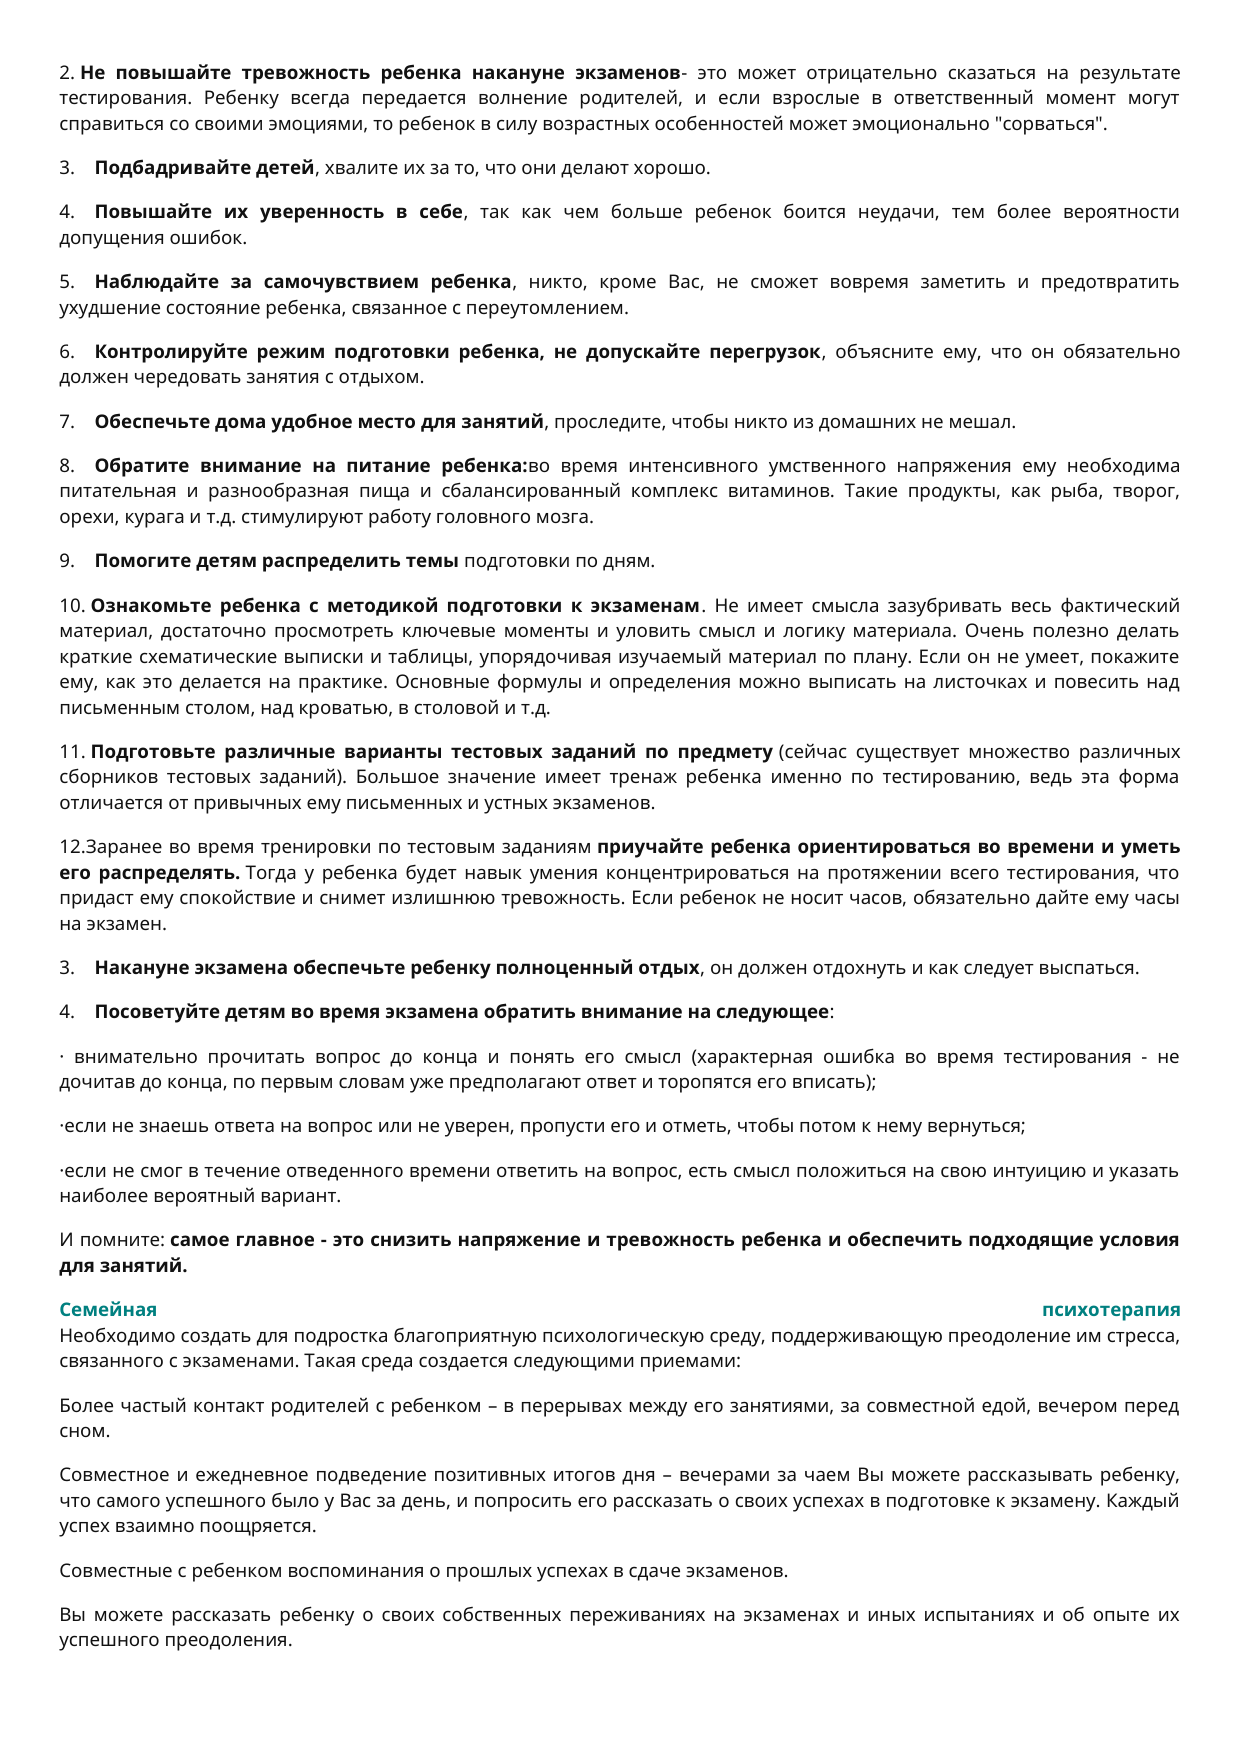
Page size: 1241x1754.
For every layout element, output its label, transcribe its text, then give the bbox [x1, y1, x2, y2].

text 4. Повышайте их уверенность в себе, так как чем больше ребенок боится неудачи, тем более вероятности допущения ошибок. [59, 199, 1181, 250]
text 6. Контролируйте режим подготовки ребенка, не допускайте перегрузок, объясните ему, что он обязательно должен чередовать занятия с отдыхом. [59, 338, 1181, 389]
text 3. Подбадривайте детей, хвалите их за то, что они делают хорошо. [59, 154, 1181, 180]
text 2. Не повышайте тревожность ребенка накануне экзаменов- это может отрицательно сказаться на результате тестирования. Ребенку всегда передается волнение родителей, и если взрослые в ответственный момент могут справиться со своими эмоциями, то ребенок в силу возрастных особенностей может эмоционально "сорваться". [59, 59, 1181, 136]
text 3. Накануне экзамена обеспечьте ребенку полноценный отдых, он должен отдохнуть и как следует выспаться. [59, 954, 1181, 980]
text 4. Посоветуйте детям во время экзамена обратить внимание на следующее: [59, 999, 1181, 1024]
text 9. Помогите детям распределить темы подготовки по дням. [59, 548, 1181, 573]
text И помните: самое главное - это снизить напряжение и тревожность ребенка и обеспечить подходящие условия для занятий. [59, 1227, 1181, 1278]
text Более частый контакт родителей с ребенком – в перерывах между его занятиями, за совместной едой, вечером перед сном. [59, 1392, 1181, 1443]
text 10. Ознакомьте ребенка с методикой подготовки к экзаменам. Не имеет смысла зазубривать весь фактический материал, достаточно просмотреть ключевые моменты и уловить смысл и логику материала. Очень полезно делать краткие схематические выписки и таблицы, упорядочивая изучаемый материал по плану. Если он не умеет, покажите ему, как это делается на практике. Основные формулы и определения можно выписать на листочках и повесить над письменным столом, над кроватью, в столовой и т.д. [59, 592, 1181, 719]
text ·если не знаешь ответа на вопрос или не уверен, пропусти его и отметь, чтобы потом к нему вернуться; [59, 1113, 1181, 1138]
text 5. Наблюдайте за самочувствием ребенка, никто, кроме Вас, не сможет вовремя заметить и предотвратить ухудшение состояние ребенка, связанное с переутомлением. [59, 268, 1181, 319]
text 7. Обеспечьте дома удобное место для занятий, проследите, чтобы никто из домашних не мешал. [59, 408, 1181, 433]
text ·если не смог в течение отведенного времени ответить на вопрос, есть смысл положиться на свою интуицию и указать наиболее вероятный вариант. [59, 1157, 1181, 1208]
text Совместное и ежедневное подведение позитивных итогов дня – вечерами за чаем Вы можете рассказывать ребенку, что самого успешного было у Вас за день, и попросить его рассказать о своих успехах в подготовке к экзамену. Каждый успех взаимно поощряется. [59, 1462, 1181, 1538]
text 12.Заранее во время тренировки по тестовым заданиям приучайте ребенка ориентироваться во времени и уметь его распределять. Тогда у ребенка будет навык умения концентрироваться на протяжении всего тестирования, что придаст ему спокойствие и снимет излишнюю тревожность. Если ребенок не носит часов, обязательно дайте ему часы на экзамен. [59, 833, 1181, 936]
text 11. Подготовьте различные варианты тестовых заданий по предмету (сейчас существует множество различных сборников тестовых заданий). Большое значение имеет тренаж ребенка именно по тестированию, ведь эта форма отличается от привычных ему письменных и устных экзаменов. [59, 738, 1181, 815]
text Семейная психотерапия Необходимо создать для подростка благоприятную психологическую среду, поддерживающую преодоление им стресса, связанного с экзаменами. Такая среда создается следующими приемами: [59, 1297, 1181, 1373]
text Вы можете рассказать ребенку о своих собственных переживаниях на экзаменах и иных испытаниях и об опыте их успешного преодоления. [59, 1601, 1181, 1652]
text Совместные с ребенком воспоминания о прошлых успехах в сдаче экзаменов. [59, 1557, 1181, 1582]
text · внимательно прочитать вопрос до конца и понять его смысл (характерная ошибка во время тестирования - не дочитав до конца, по первым словам уже предполагают ответ и торопятся его вписать); [59, 1043, 1181, 1094]
text 8. Обратите внимание на питание ребенка:во время интенсивного умственного напряжения ему необходима питательная и разнообразная пища и сбалансированный комплекс витаминов. Такие продукты, как рыба, творог, орехи, курага и т.д. стимулируют работу головного мозга. [59, 452, 1181, 529]
